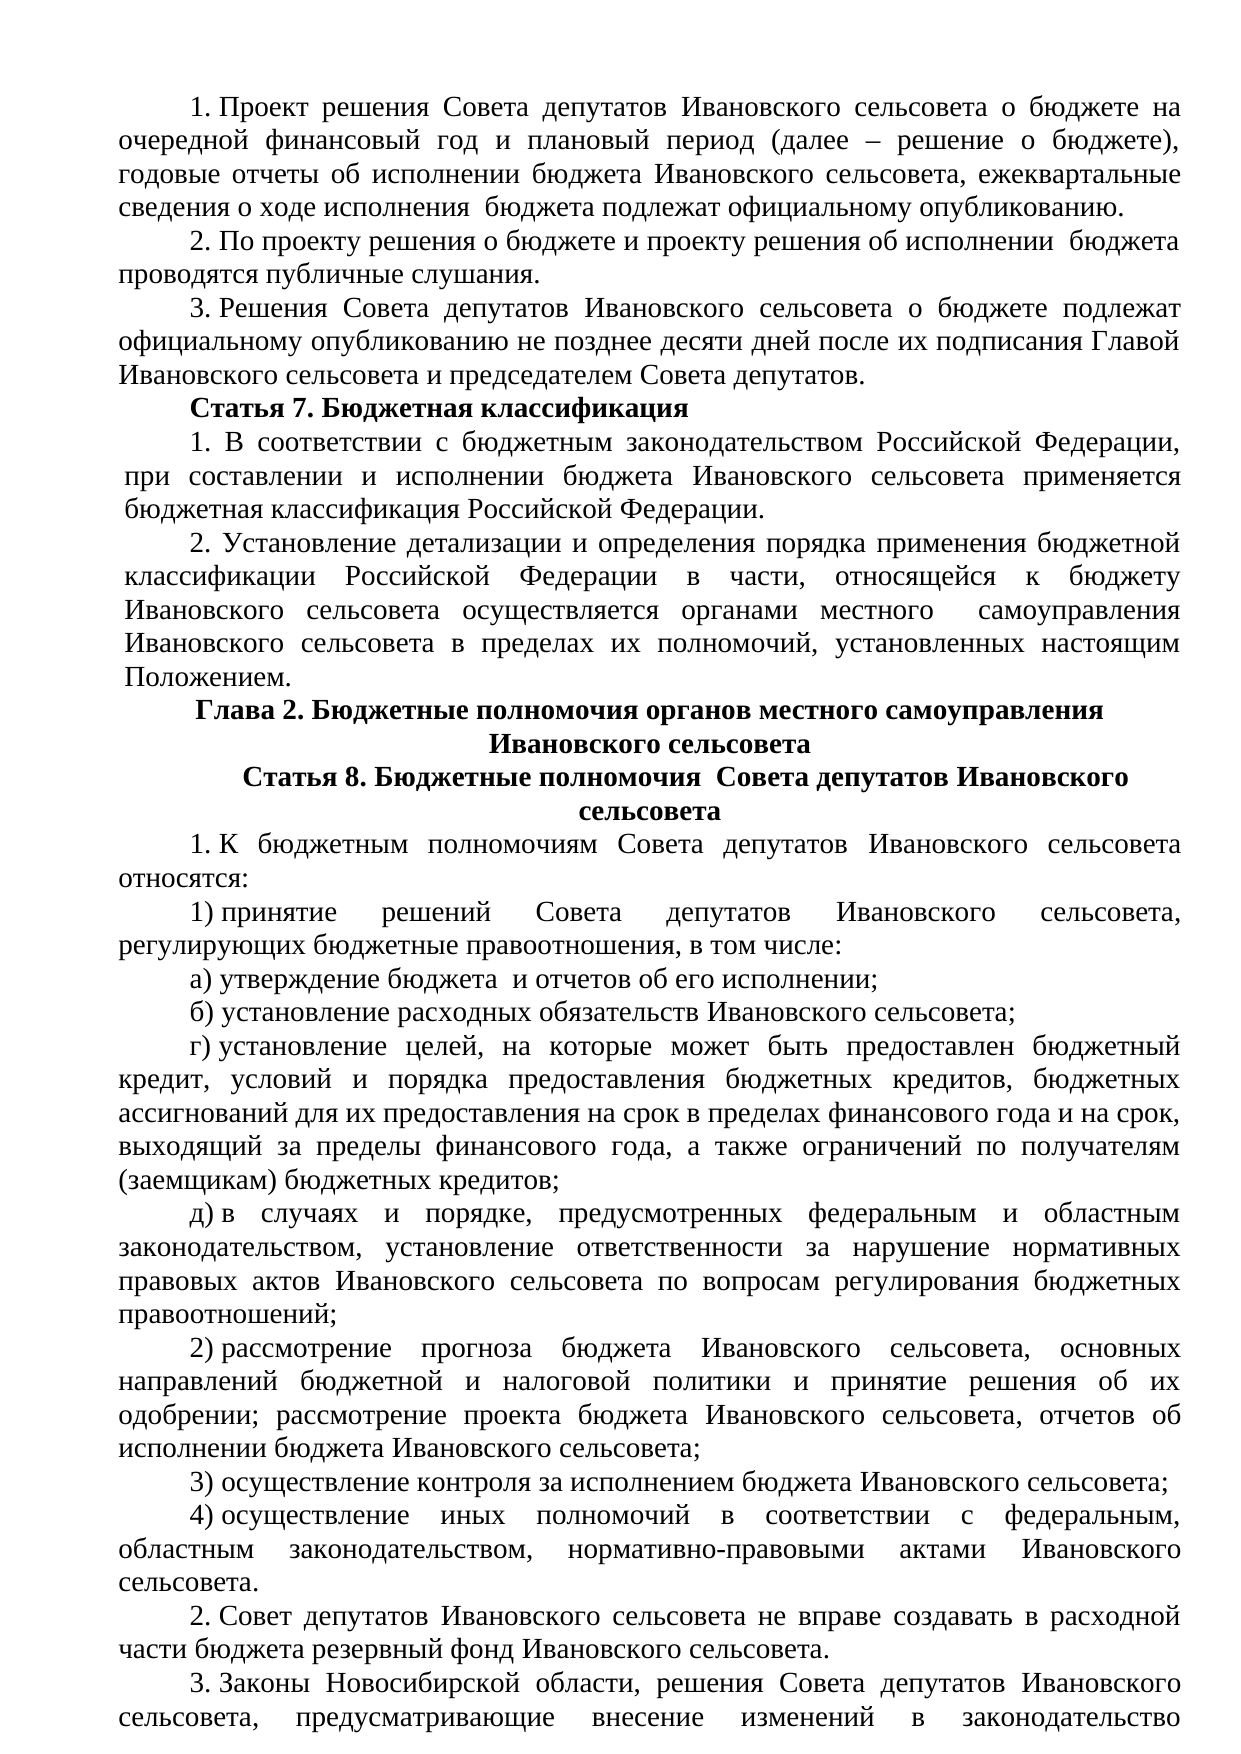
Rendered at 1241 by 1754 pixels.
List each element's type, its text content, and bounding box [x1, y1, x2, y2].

text 3. Решения Совета депутатов Ивановского сельсовета о бюджете подлежат официальному опубликованию не позднее десяти дней после их подписания Главой Ивановского сельсовета и председателем Совета депутатов. [118, 290, 1181, 391]
text 1. К бюджетным полномочиям Совета депутатов Ивановского сельсовета относятся: [118, 827, 1181, 894]
text г) установление целей, на которые может быть предоставлен бюджетный кредит, условий и порядка предоставления бюджетных кредитов, бюджетных ассигнований для их предоставления на срок в пределах финансового года и на срок, выходящий за пределы финансового года, а также ограничений по получателям (заемщикам) бюджетных кредитов; [118, 1028, 1181, 1196]
text 1. В соответствии с бюджетным законодательством Российской Федерации, при составлении и исполнении бюджета Ивановского сельсовета применяется бюджетная классификация Российской Федерации. [124, 424, 1181, 525]
text а) утверждение бюджета и отчетов об его исполнении; [118, 961, 1181, 994]
text 2. По проекту решения о бюджете и проекту решения об исполнении бюджета проводятся публичные слушания. [118, 223, 1181, 290]
text Статья 7. Бюджетная классификация [118, 391, 1181, 424]
text д) в случаях и порядке, предусмотренных федеральным и областным законодательством, установление ответственности за нарушение нормативных правовых актов Ивановского сельсовета по вопросам регулирования бюджетных правоотношений; [118, 1196, 1181, 1330]
text 2) рассмотрение прогноза бюджета Ивановского сельсовета, основных направлений бюджетной и налоговой политики и принятие решения об их одобрении; рассмотрение проекта бюджета Ивановского сельсовета, отчетов об исполнении бюджета Ивановского сельсовета; [118, 1330, 1181, 1464]
text 2. Установление детализации и определения порядка применения бюджетной классификации Российской Федерации в части, относящейся к бюджету Ивановского сельсовета осуществляется органами местного самоуправления Ивановского сельсовета в пределах их полномочий, установленных настоящим Положением. [124, 525, 1181, 692]
text 3) осуществление контроля за исполнением бюджета Ивановского сельсовета; [118, 1464, 1181, 1497]
text 4) осуществление иных полномочий в соответствии с федеральным, областным законодательством, нормативно-правовыми актами Ивановского сельсовета. [118, 1497, 1181, 1598]
text 2. Совет депутатов Ивановского сельсовета не вправе создавать в расходной части бюджета резервный фонд Ивановского сельсовета. [118, 1598, 1181, 1665]
text Статья 8. Бюджетные полномочия Совета депутатов Ивановского сельсовета [118, 759, 1181, 827]
text 1. Проект решения Совета депутатов Ивановского сельсовета о бюджете на очередной финансовый год и плановый период (далее – решение о бюджете), годовые отчеты об исполнении бюджета Ивановского сельсовета, ежеквартальные сведения о ходе исполнения бюджета подлежат официальному опубликованию. [118, 89, 1181, 223]
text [118, 1665, 1181, 1732]
title Глава 2. Бюджетные полномочия органов местного самоуправления Ивановского сельсовета [118, 692, 1181, 759]
text б) установление расходных обязательств Ивановского сельсовета; [118, 994, 1181, 1028]
text 1) принятие решений Совета депутатов Ивановского сельсовета, регулирующих бюджетные правоотношения, в том числе: [118, 894, 1181, 961]
